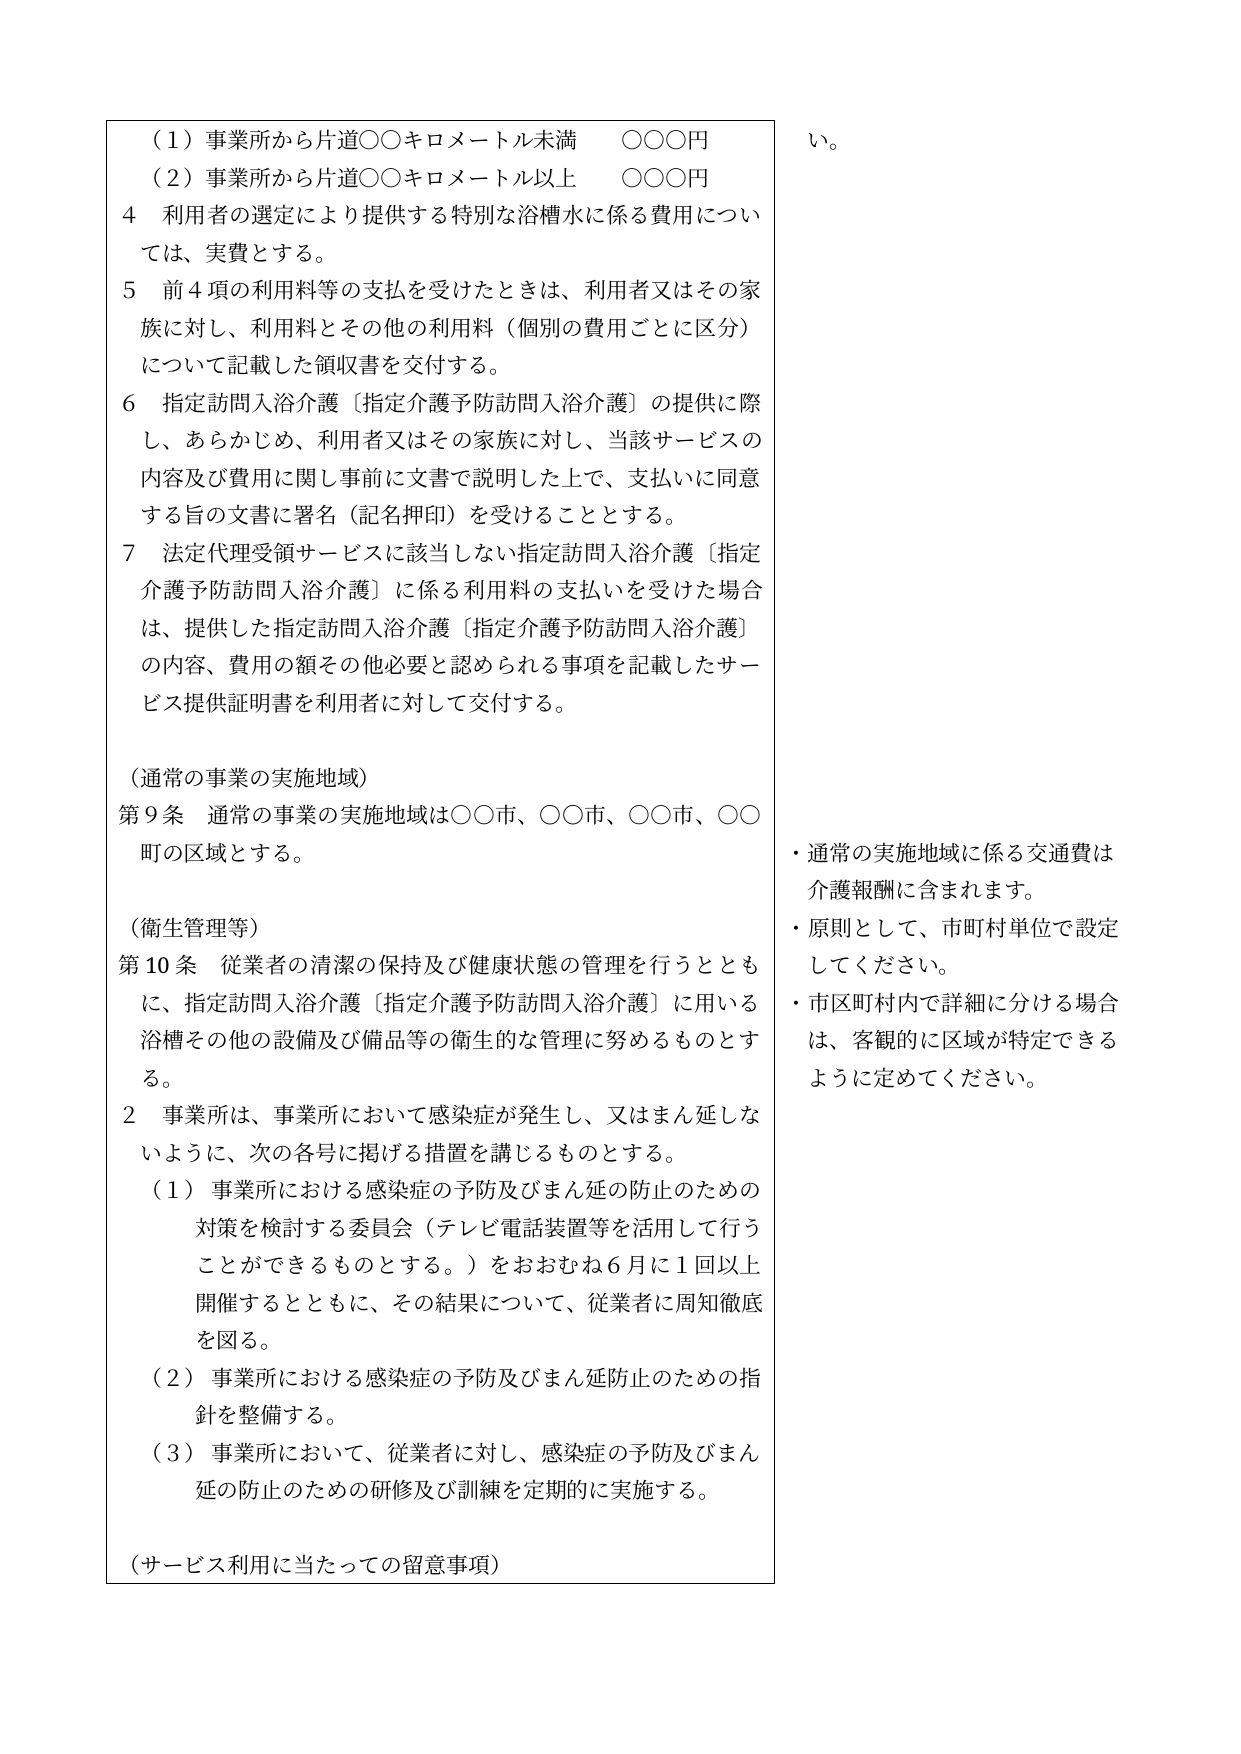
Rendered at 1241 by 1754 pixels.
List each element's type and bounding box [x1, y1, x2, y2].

table_cell [107, 121, 774, 1583]
table_cell [775, 120, 1131, 1583]
